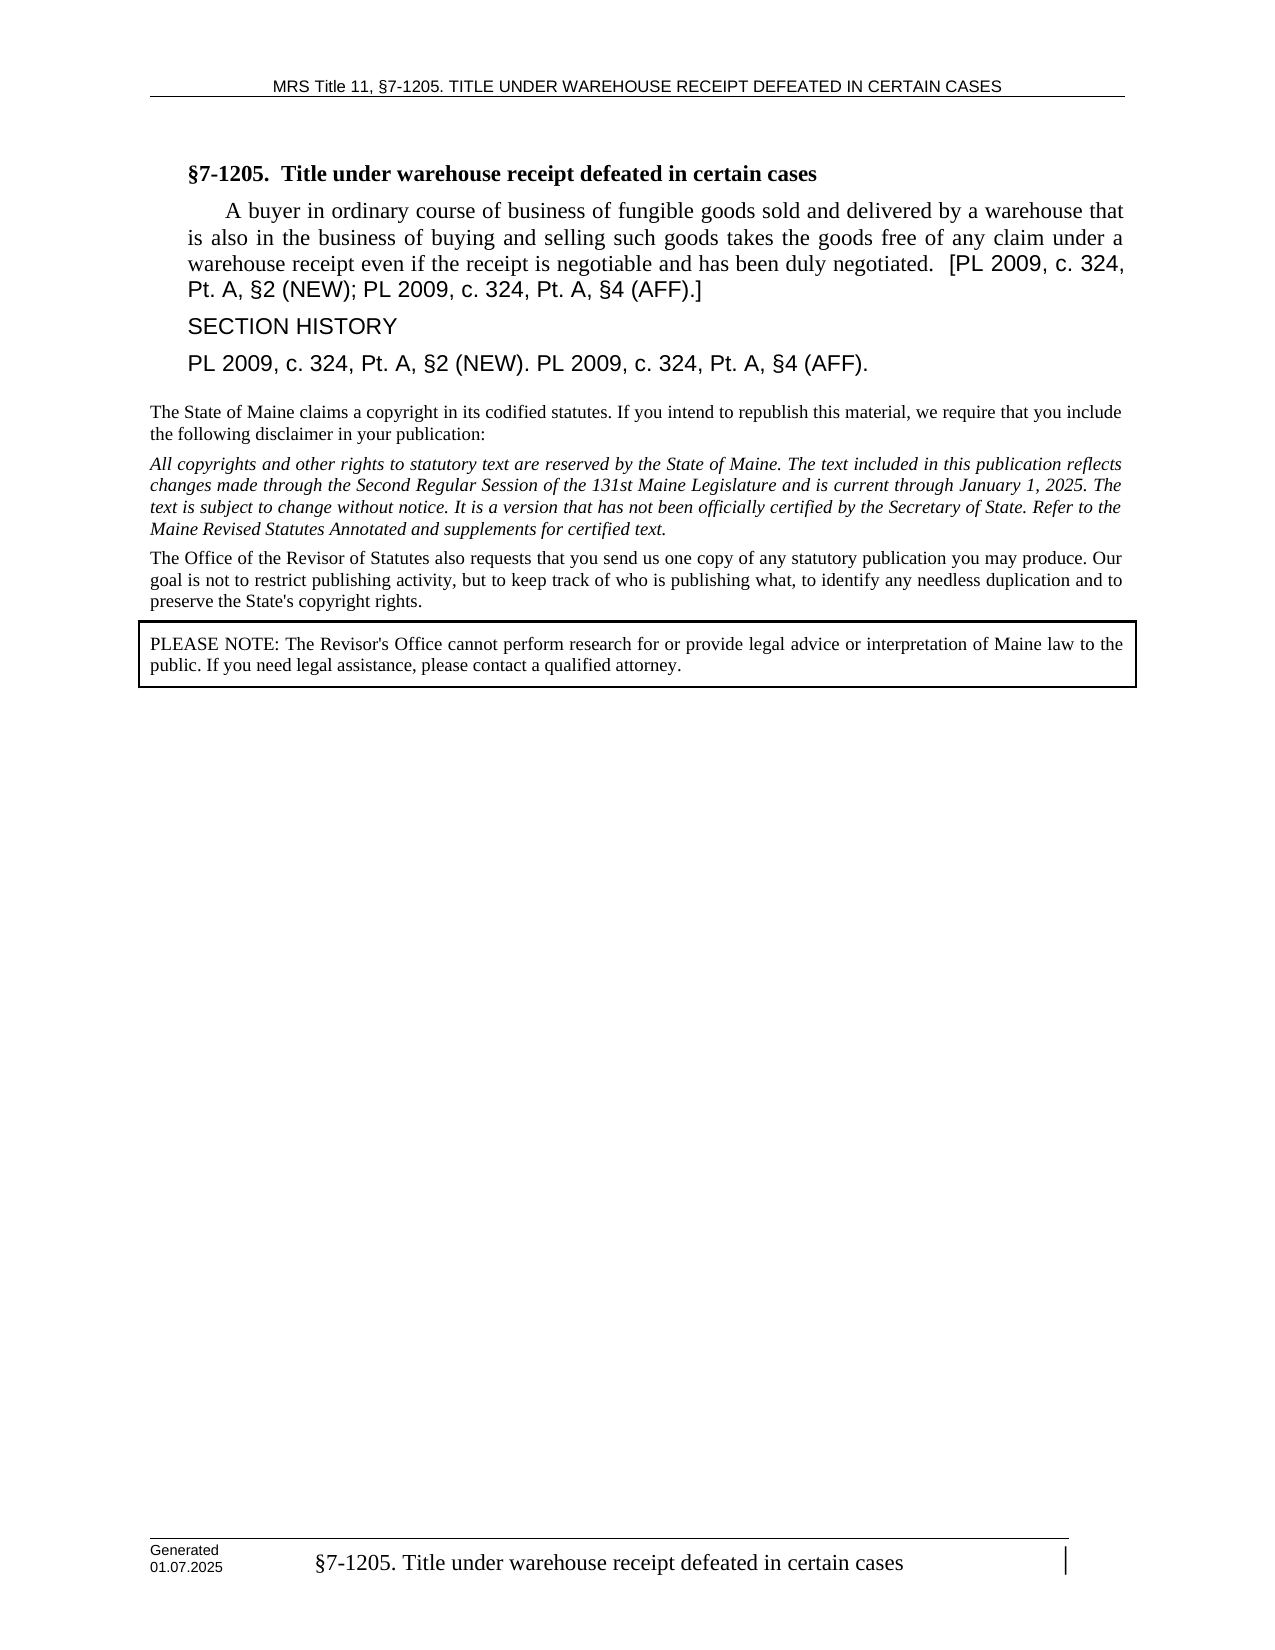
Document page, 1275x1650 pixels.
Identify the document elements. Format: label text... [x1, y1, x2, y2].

text All copyrights and other rights to statutory text are reserved by the State of Maine. The text included in this publication reflects changes made through the Second Regular Session of the 131st Maine Legislature and is current through January 1, 2025 . The text is subject to change without notice. It is a version that has not been officially certified by the Secretary of State. Refer to the Maine Revised Statutes Annotated and supplements for certified text. [150, 453, 1125, 539]
text A buyer in ordinary course of business of fungible goods sold and delivered by a warehouse that is also in the business of buying and selling such goods takes the goods free of any claim under a warehouse receipt even if the receipt is negotiable and has been duly negotiated. [PL 2009, c. 324, Pt. A, §2 (NEW); PL 2009, c. 324, Pt. A, §4 (AFF).] [187, 197, 1125, 303]
text §7-1205. Title under warehouse receipt defeated in certain cases [187, 160, 1125, 187]
text The Office of the Revisor of Statutes also requests that you send us one copy of any statutory publication you may produce. Our goal is not to restrict publishing activity, but to keep track of who is publishing what, to identify any needless duplication and to preserve the State's copyright rights. [150, 547, 1125, 612]
text SECTION HISTORY [187, 313, 1125, 339]
text PL 2009, c. 324, Pt. A, §2 (NEW). PL 2009, c. 324, Pt. A, §4 (AFF). [187, 350, 1125, 376]
text PLEASE NOTE: The Revisor's Office cannot perform research for or provide legal advice or interpretation of Maine law to the public. If you need legal assistance, please contact a qualified attorney. [140, 623, 1135, 686]
text The State of Maine claims a copyright in its codified statutes. If you intend to republish this material, we require that you include the following disclaimer in your publication: [150, 401, 1125, 444]
